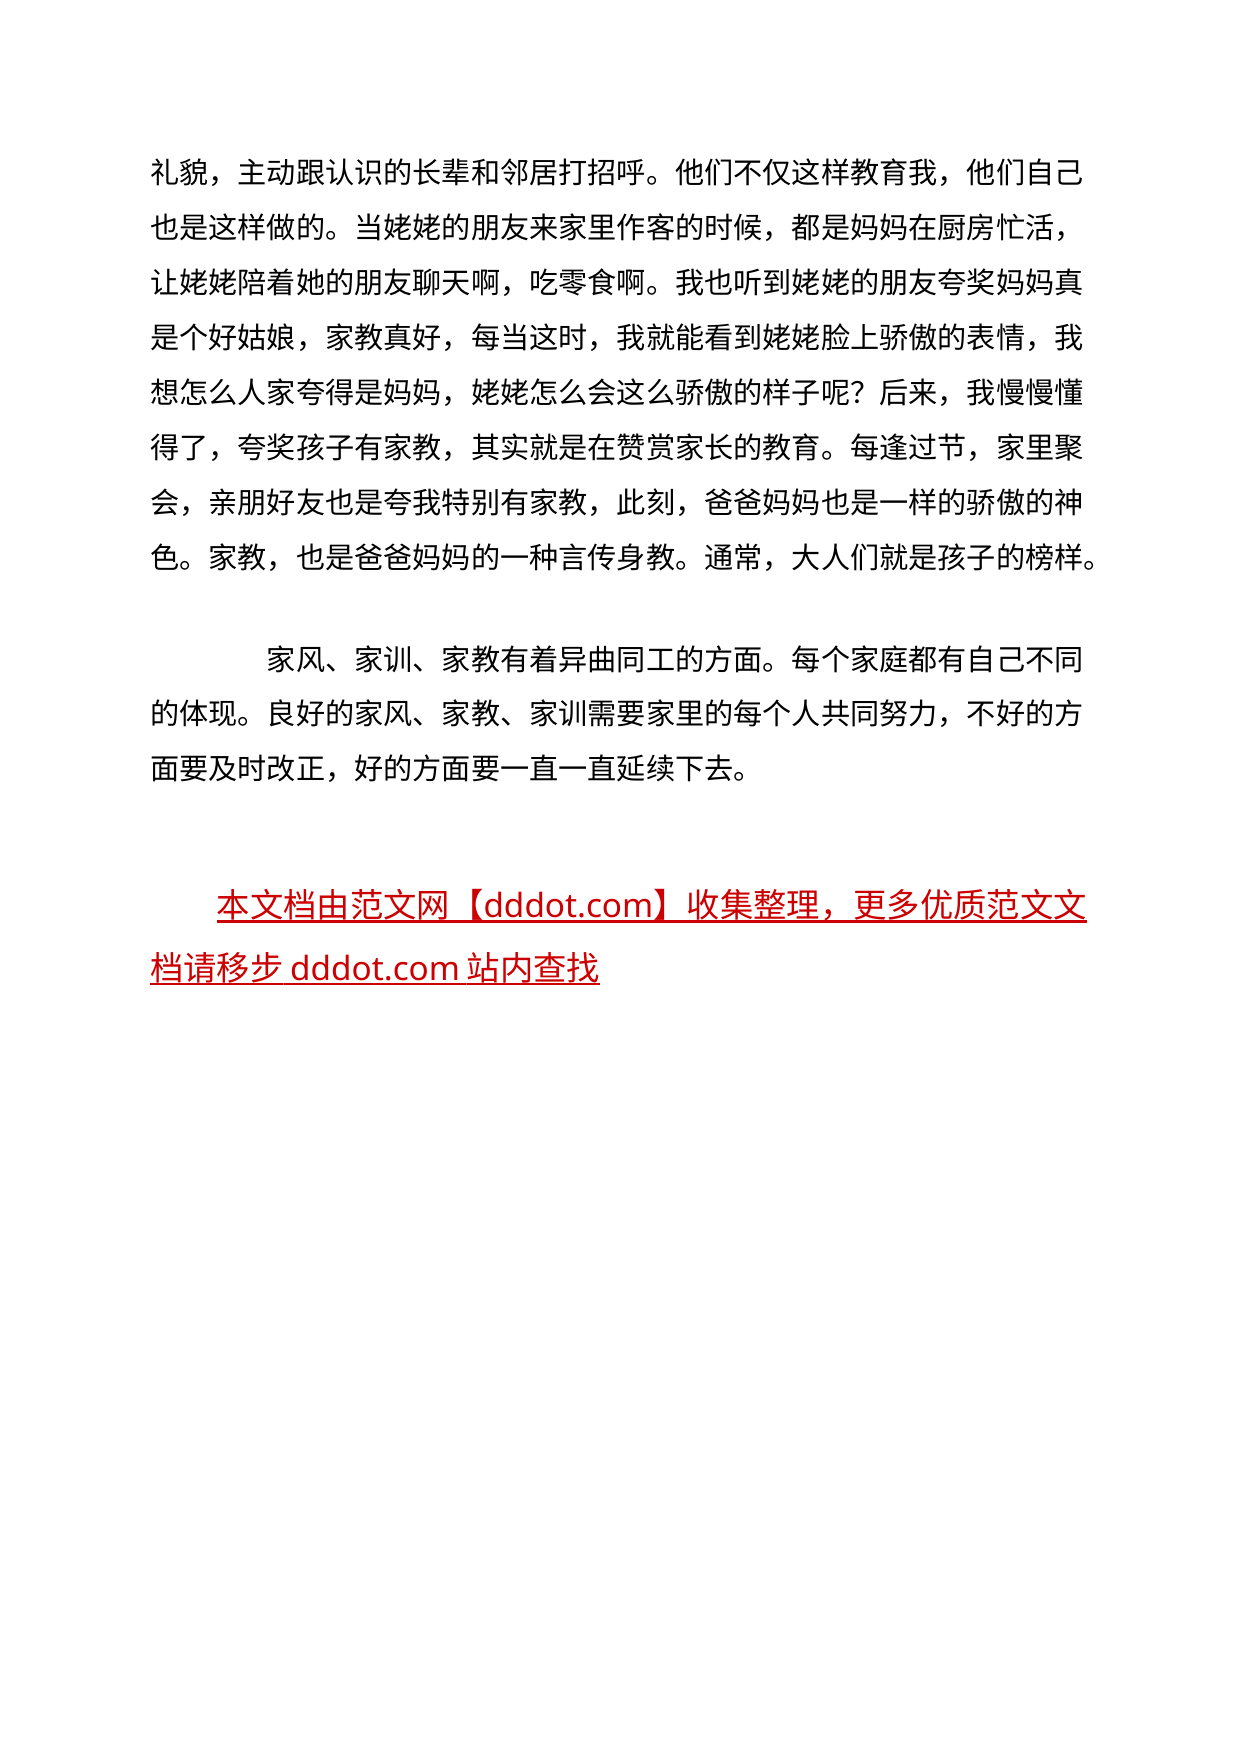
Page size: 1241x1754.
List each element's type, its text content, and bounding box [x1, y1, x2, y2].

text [150, 150, 1090, 577]
text 家风、家训、家教有着异曲同工的方面。每个家庭都有自己不同的体现。良好的家风、家教、家训需要家里的每个人共同努力，不好的方面要及时改正，好的方面要一直一直延续下去。 [150, 636, 1090, 788]
text 本文档由范文网【dddot.com】收集整理，更多优质范文文档请移步dddot.com站内查找 [150, 879, 1090, 990]
